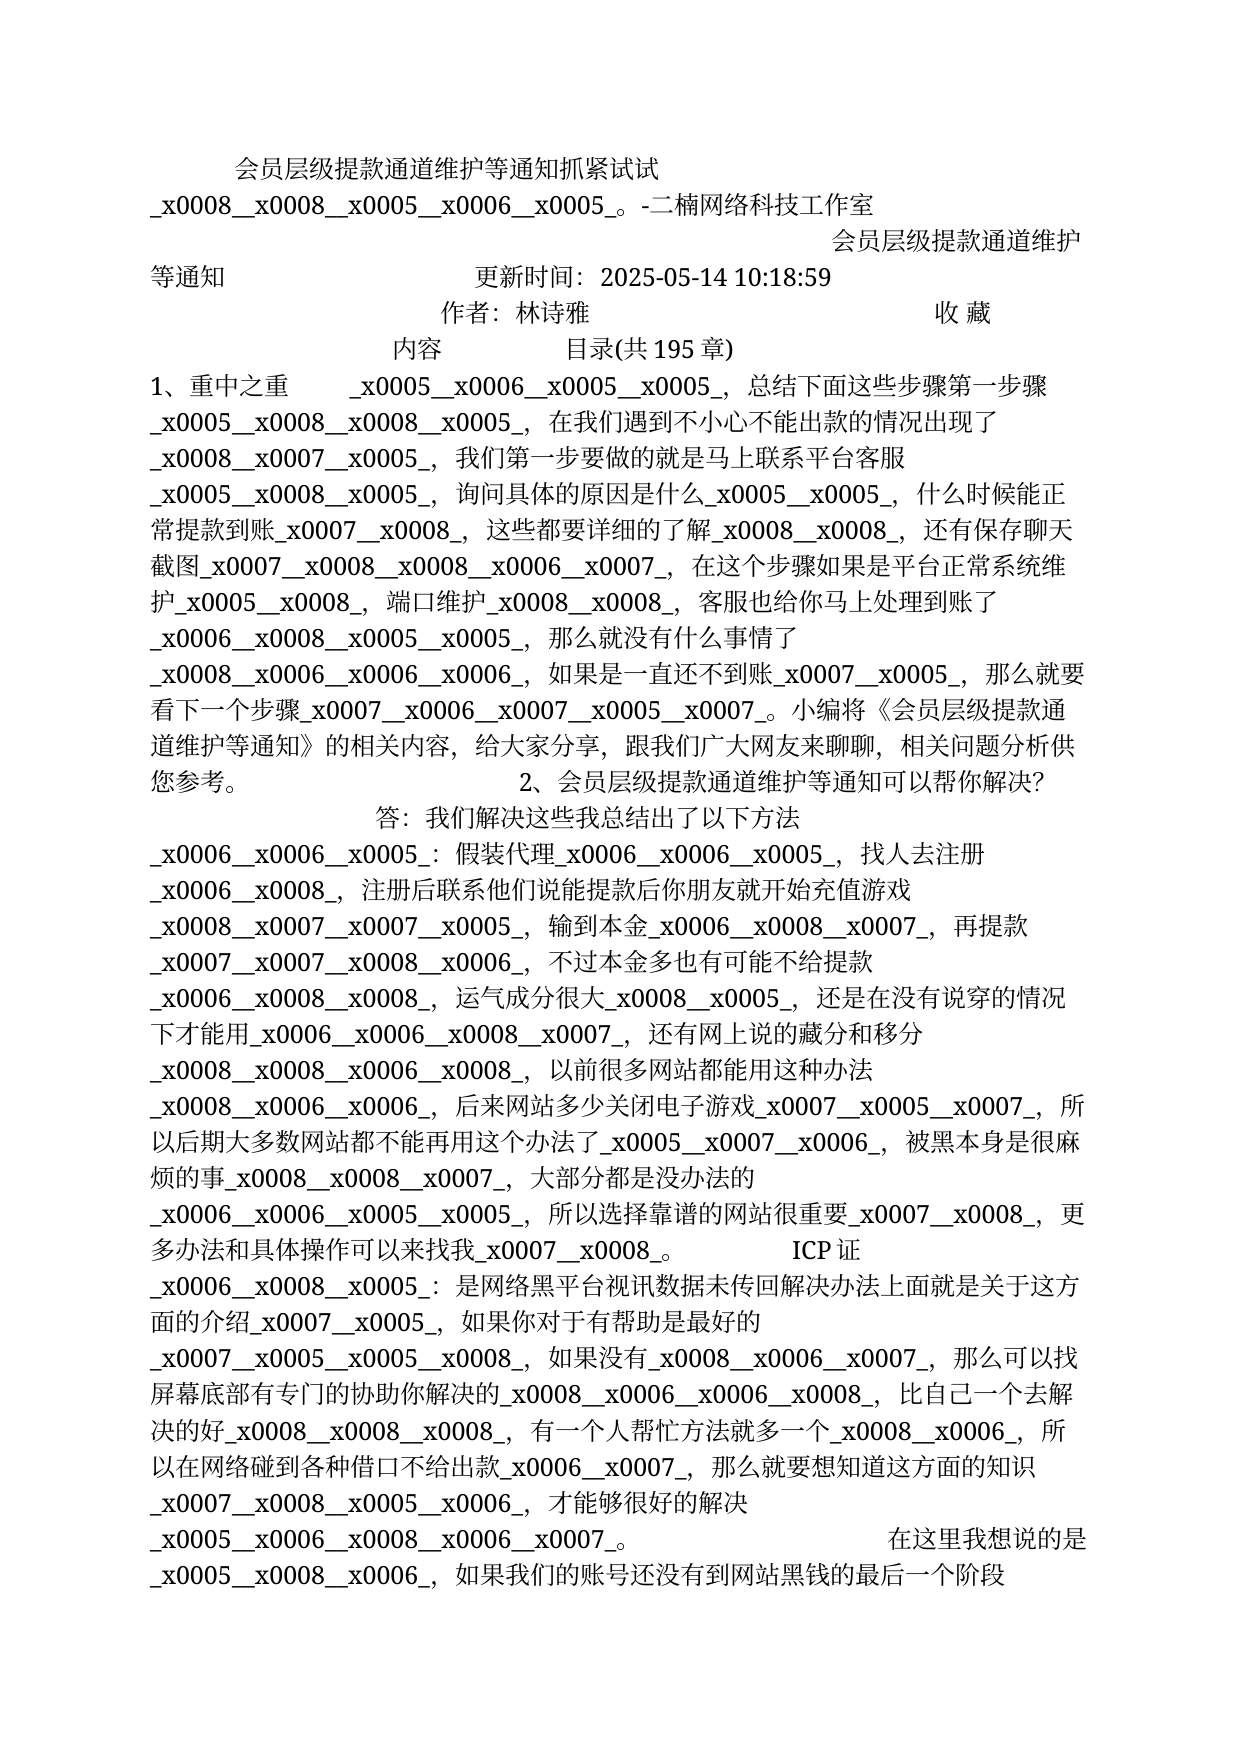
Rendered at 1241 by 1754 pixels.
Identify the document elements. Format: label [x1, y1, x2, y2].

text [150, 150, 1090, 1591]
